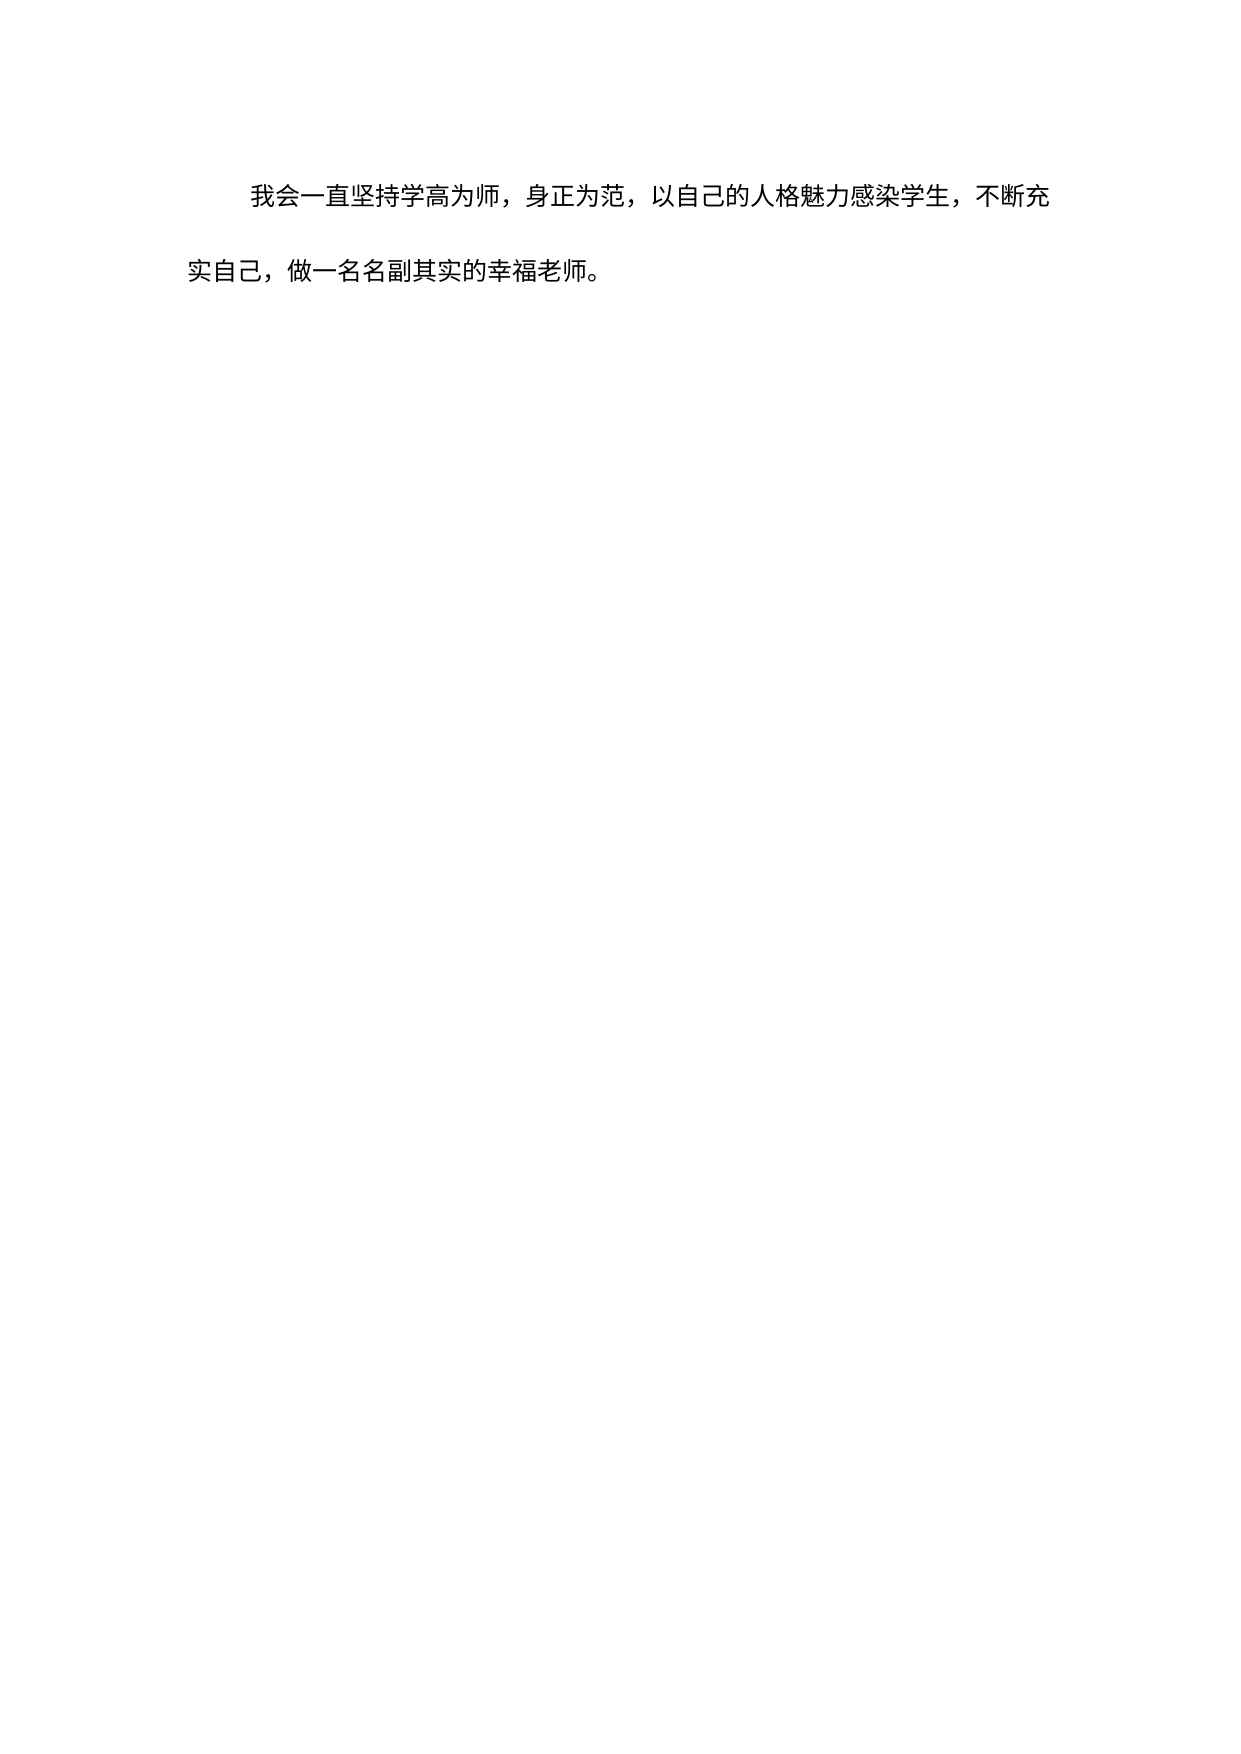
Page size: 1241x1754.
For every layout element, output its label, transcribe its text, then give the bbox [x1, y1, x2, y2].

text 我会一直坚持学高为师，身正为范，以自己的人格魅力感染学生，不断充实自己，做一名名副其实的幸福老师。 [187, 162, 1053, 302]
